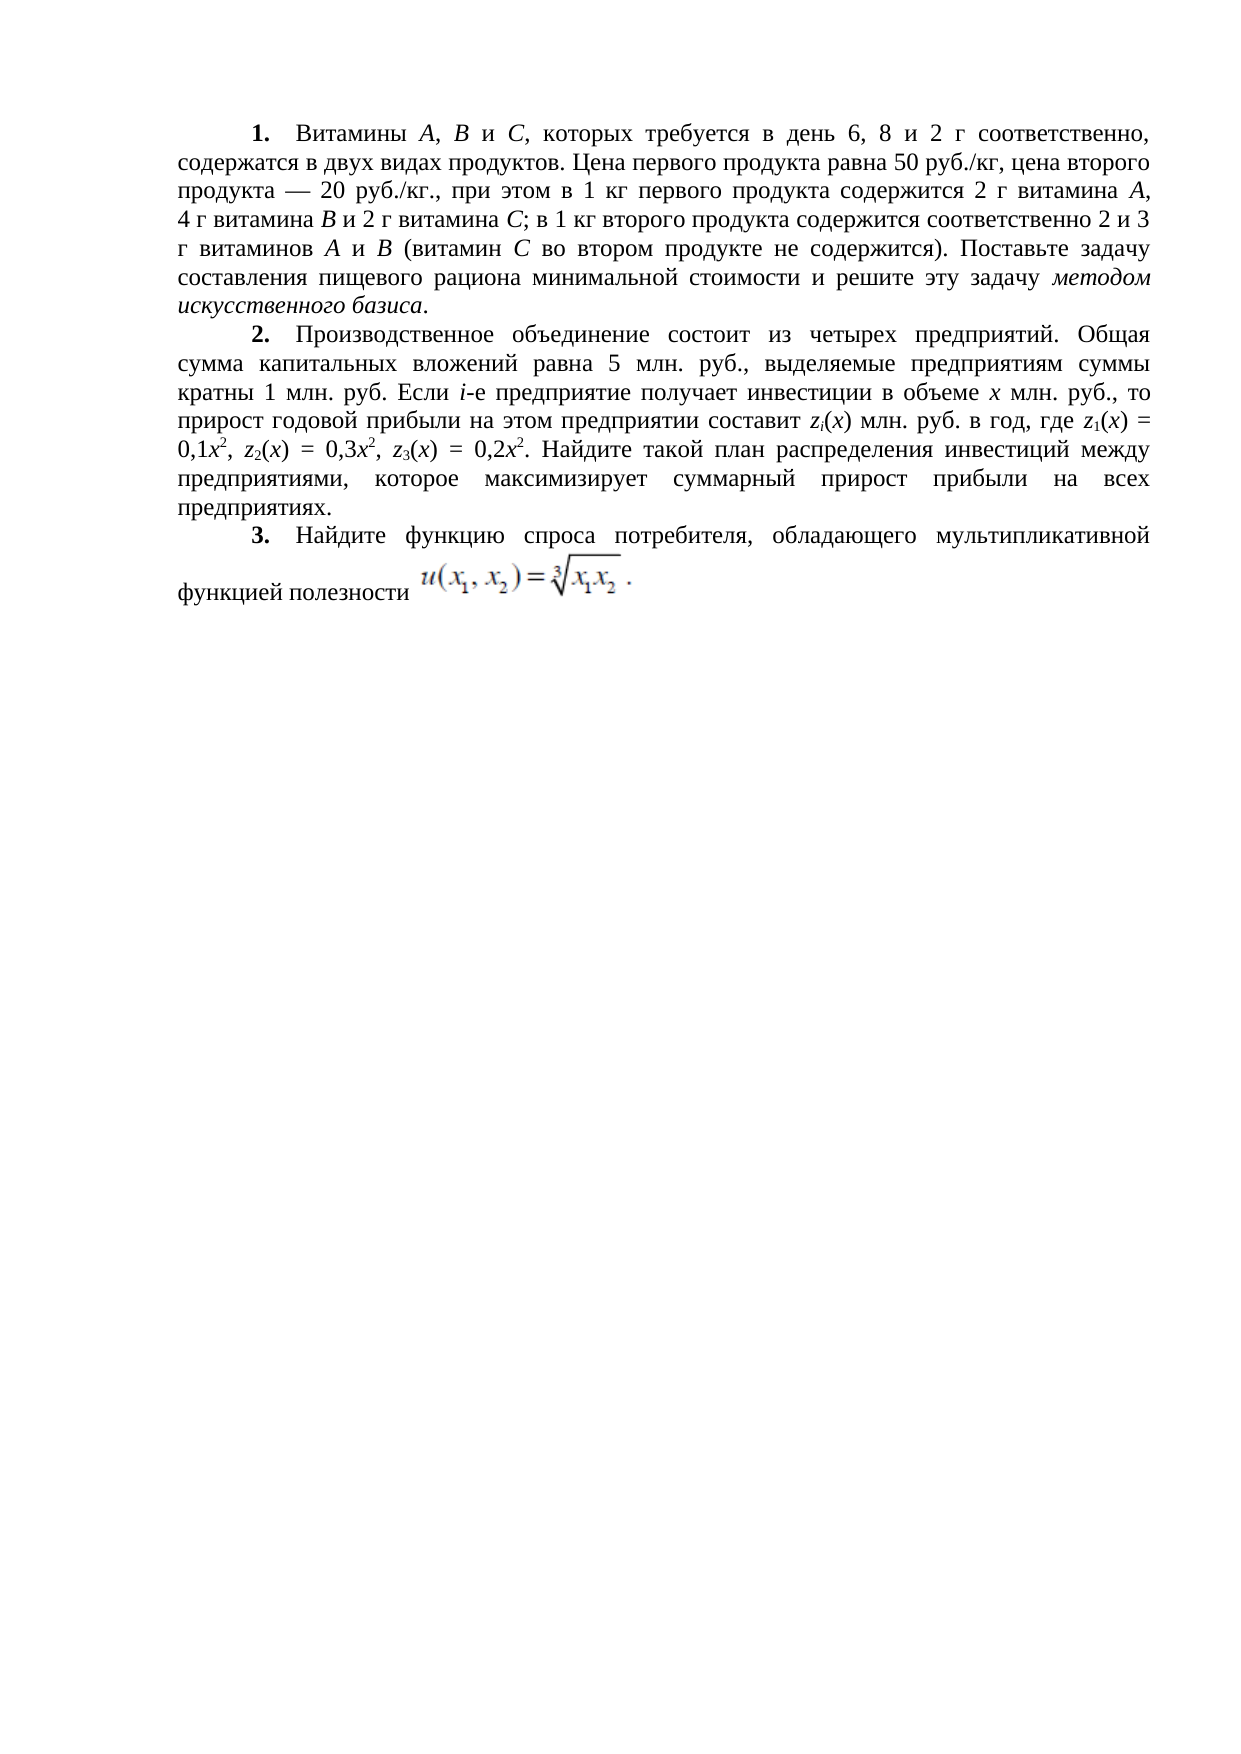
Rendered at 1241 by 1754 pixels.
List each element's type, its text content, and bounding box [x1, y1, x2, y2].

list Производственное объединение состоит из четырех предприятий. Общая сумма капитальных вложений равна 5 млн. руб., выделяемые предприятиям суммы кратны 1 млн. руб. Если i-е предприятие получает инвестиции в объеме х млн. руб., то прирост годовой прибыли на этом предприятии составит zi(x) млн. руб. в год, где z1(x) = 0,1x2, z2(x) = 0,3x2, z3(x) = 0,2x2. Найдите такой план распределения инвестиций между предприятиями, которое максимизирует суммарный прирост прибыли на всех предприятиях. [177, 319, 1151, 521]
list Витамины А, В и С, которых требуется в день 6, 8 и 2 г соответственно, содержатся в двух видах продуктов. Цена первого продукта равна 50 руб./кг, цена второго продукта — 20 руб./кг., при этом в 1 кг первого продукта содержится 2 г витамина А, 4 г витамина В и 2 г витамина С; в 1 кг второго продукта содержится соответственно 2 и 3 г витаминов A и B (витамин C во втором продукте не содержится). Поставьте задачу составления пищевого рациона минимальной стоимости и решите эту задачу методом искусственного базиса. [177, 118, 1151, 319]
list Найдите функцию спроса потребителя, обладающего мультипликативной функцией полезности [177, 521, 1151, 606]
